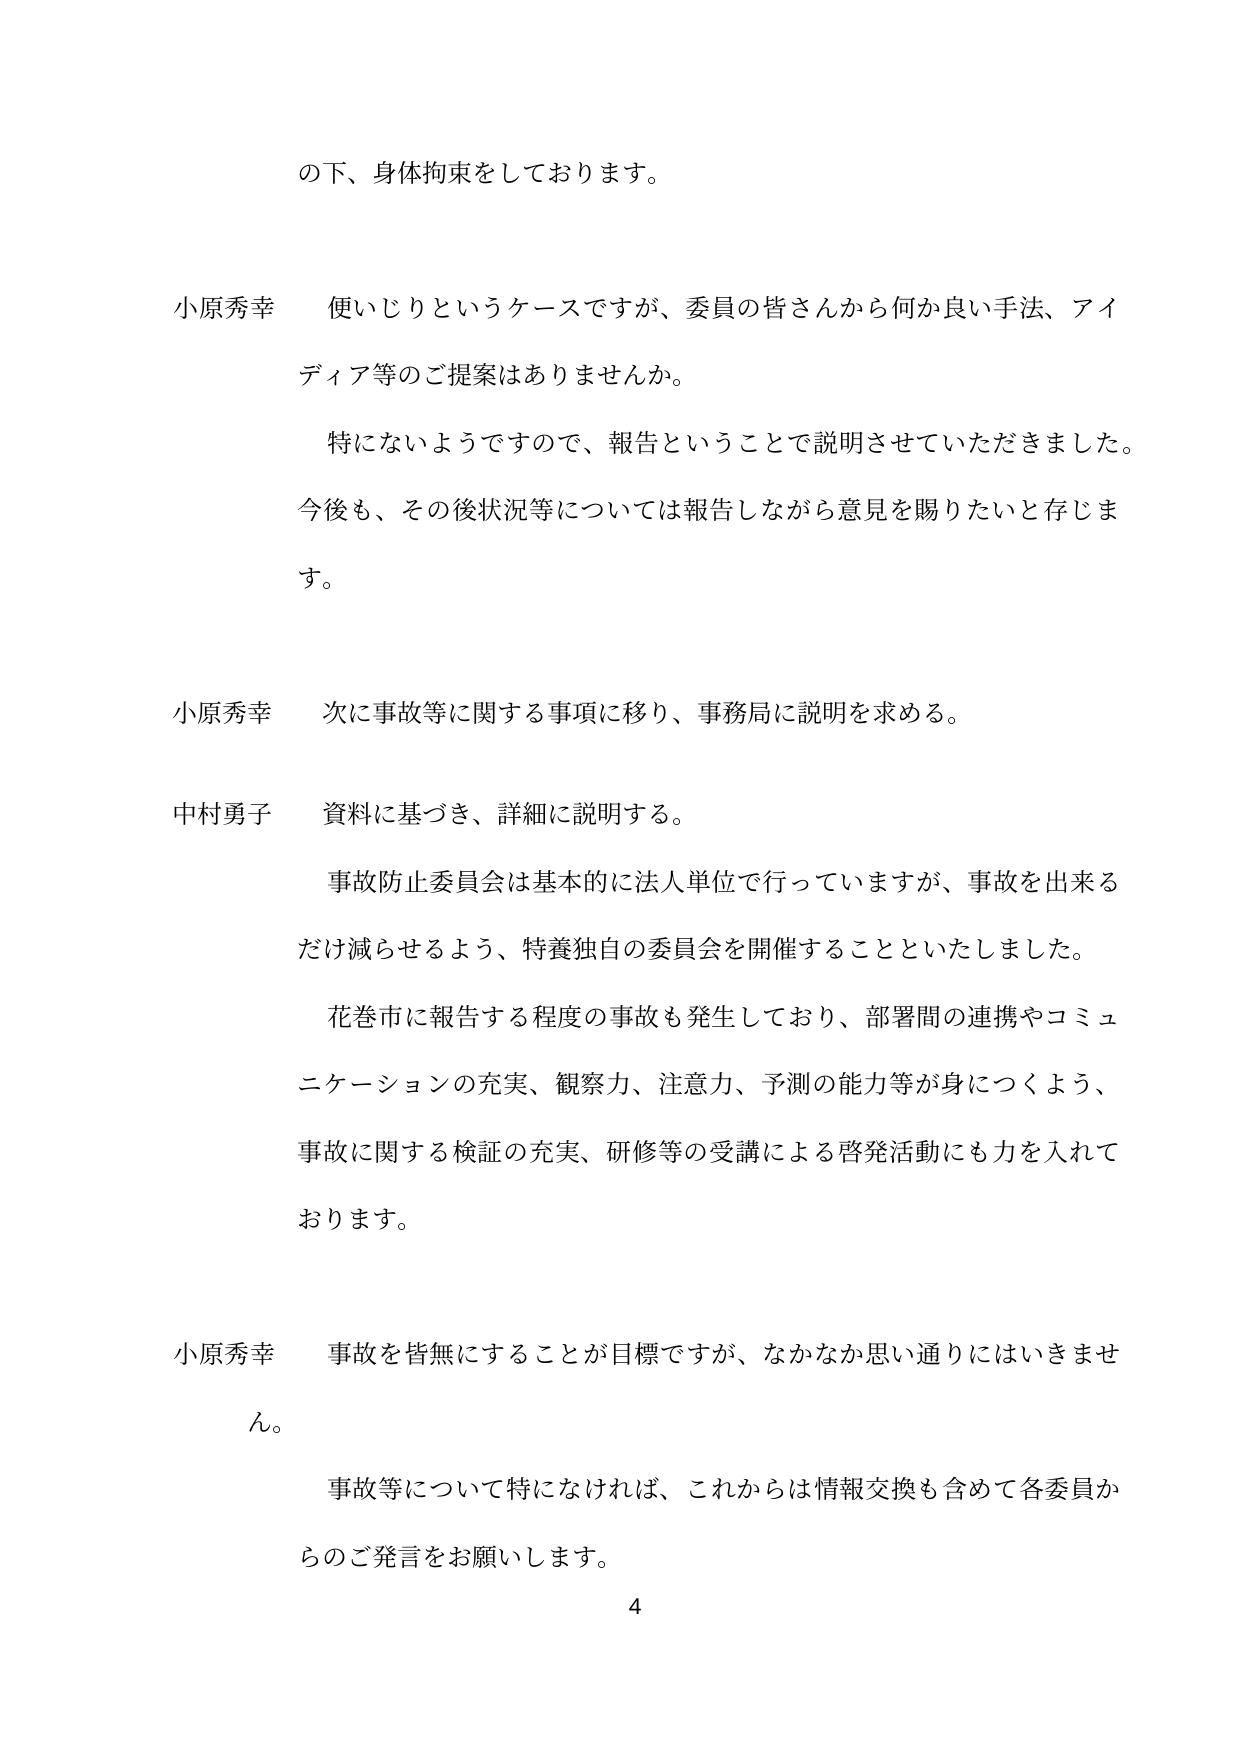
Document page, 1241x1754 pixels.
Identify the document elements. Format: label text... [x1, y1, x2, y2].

text 事故等について特になければ、これからは情報交換も含めて各委員からのご発言をお願いします。 [148, 1454, 1122, 1589]
text 小原秀幸 事故を皆無にすることが目標ですが、なかなか思い通りにはいきません。 [148, 1319, 1122, 1454]
text 小原秀幸 便いじりというケースですが、委員の皆さんから何か良い手法、アイディア等のご提案はありませんか。 [148, 273, 1122, 408]
text 事故防止委員会は基本的に法人単位で行っていますが、事故を出来るだけ減らせるよう、特養独自の委員会を開催することといたしました。 [148, 847, 1122, 982]
text 中村勇子 資料に基づき、詳細に説明する。 [148, 779, 1122, 847]
text 花巻市に報告する程度の事故も発生しており、部署間の連携やコミュニケーションの充実、観察力、注意力、予測の能力等が身につくよう、事故に関する検証の充実、研修等の受講による啓発活動にも力を入れております。 [148, 982, 1122, 1252]
text 特にないようですので、報告ということで説明させていただきました。今後も、その後状況等については報告しながら意見を賜りたいと存じます。 [148, 408, 1122, 610]
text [148, 138, 1122, 205]
text 小原秀幸 次に事故等に関する事項に移り、事務局に説明を求める。 [148, 678, 1122, 745]
